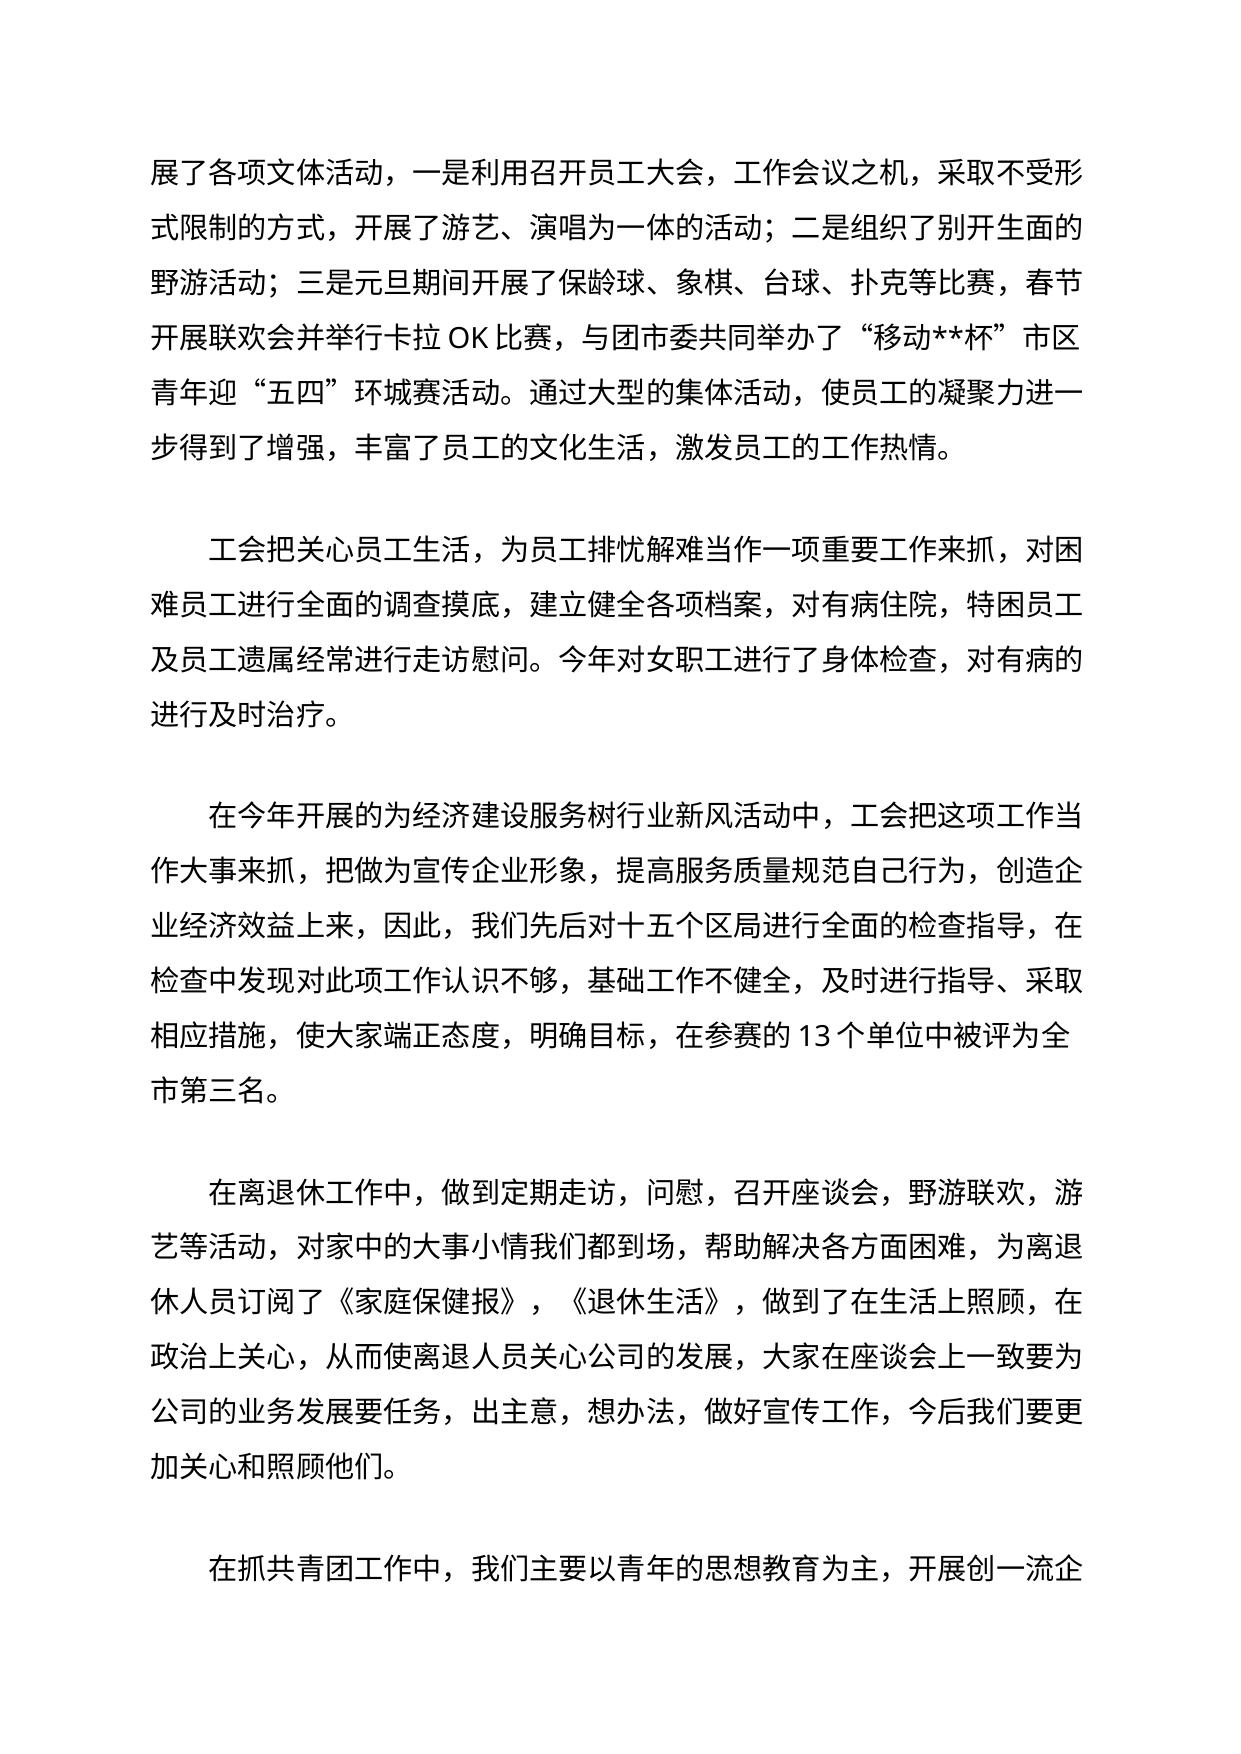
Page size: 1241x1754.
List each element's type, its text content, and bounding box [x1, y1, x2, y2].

text 工会把关心员工生活，为员工排忧解难当作一项重要工作来抓，对困难员工进行全面的调查摸底，建立健全各项档案，对有病住院，特困员工及员工遗属经常进行走访慰问。今年对女职工进行了身体检查，对有病的进行及时治疗。 [150, 526, 1090, 733]
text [150, 1545, 1090, 1588]
text 在离退休工作中，做到定期走访，问慰，召开座谈会，野游联欢，游艺等活动，对家中的大事小情我们都到场，帮助解决各方面困难，为离退休人员订阅了《家庭保健报》，《退休生活》，做到了在生活上照顾，在政治上关心，从而使离退人员关心公司的发展，大家在座谈会上一致要为公司的业务发展要任务，出主意，想办法，做好宣传工作，今后我们要更加关心和照顾他们。 [150, 1169, 1090, 1486]
text 在今年开展的为经济建设服务树行业新风活动中，工会把这项工作当作大事来抓，把做为宣传企业形象，提高服务质量规范自己行为，创造企业经济效益上来，因此，我们先后对十五个区局进行全面的检查指导，在检查中发现对此项工作认识不够，基础工作不健全，及时进行指导、采取相应措施，使大家端正态度，明确目标，在参赛的13个单位中被评为全市第三名。 [150, 793, 1090, 1110]
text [150, 150, 1090, 467]
